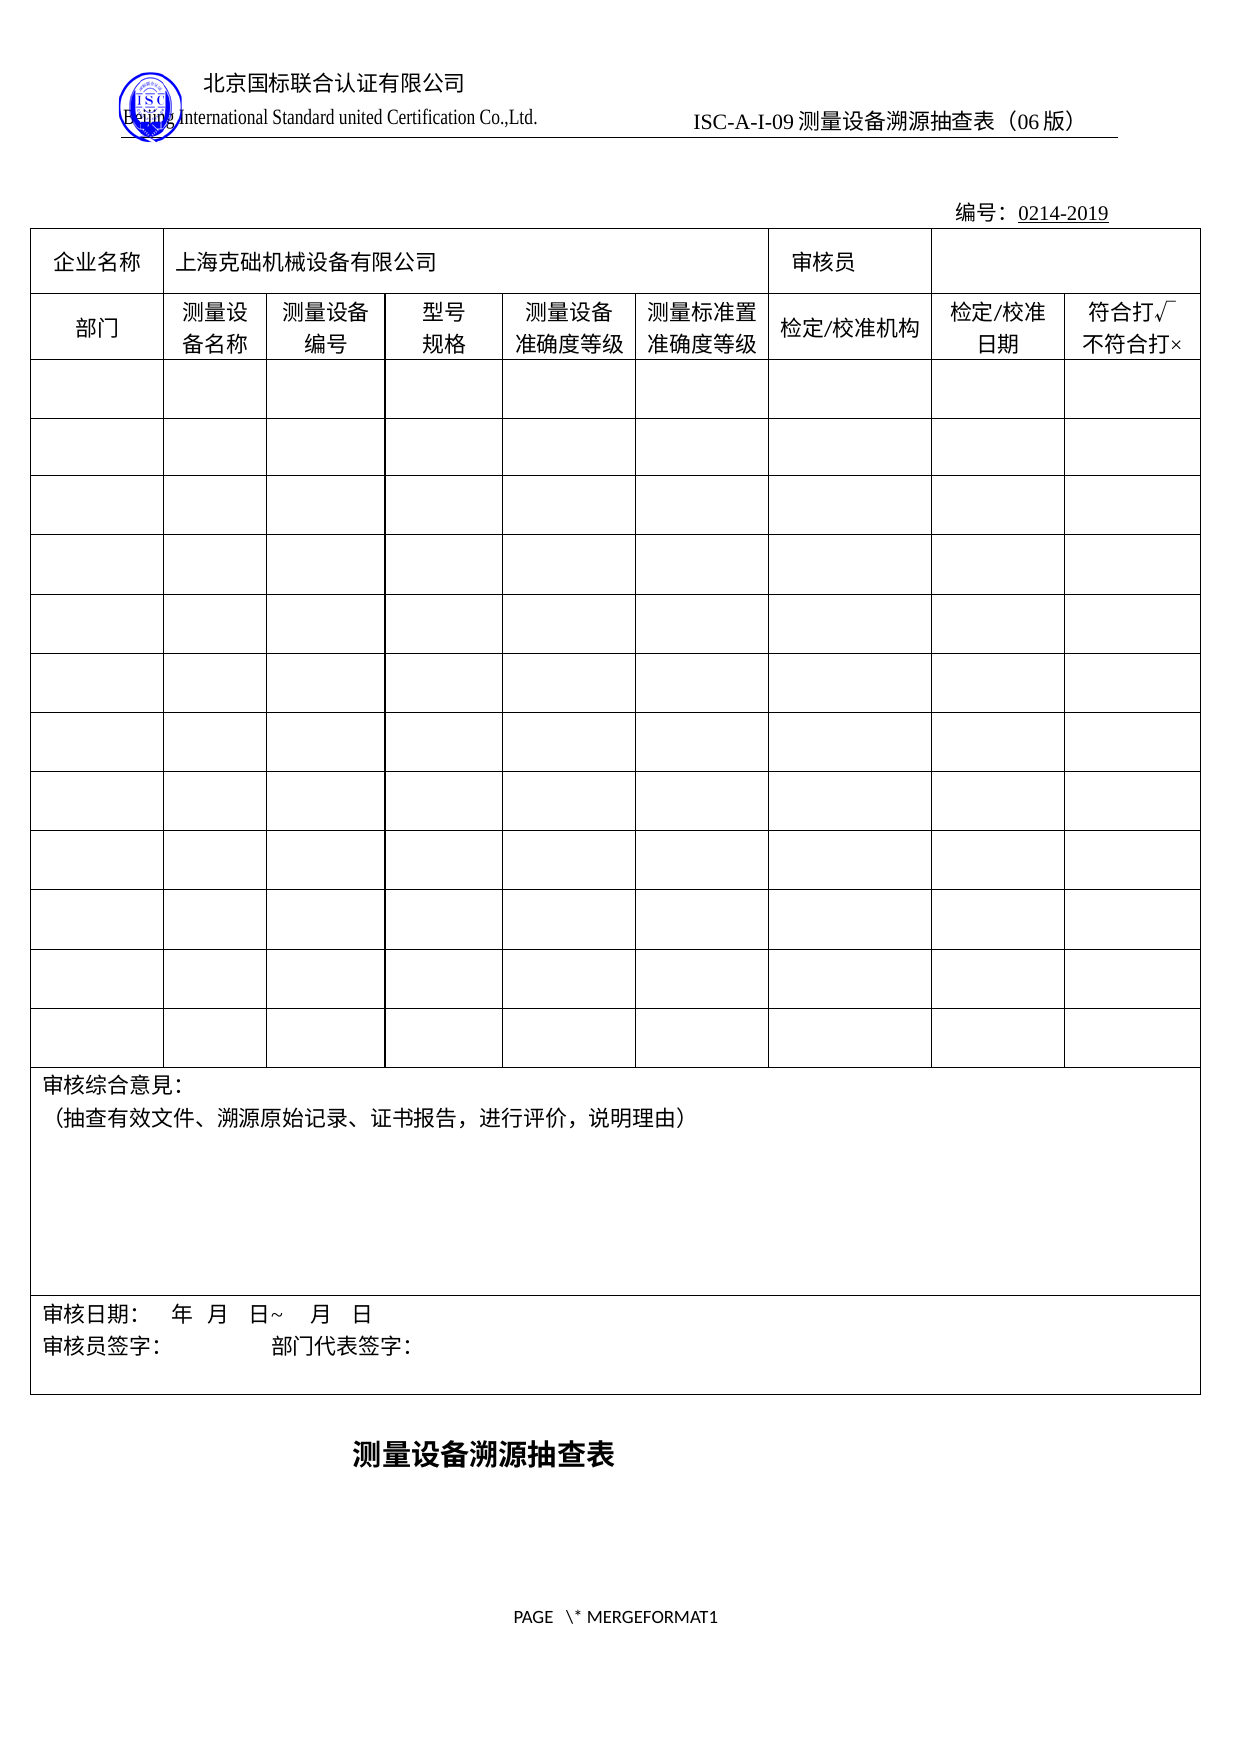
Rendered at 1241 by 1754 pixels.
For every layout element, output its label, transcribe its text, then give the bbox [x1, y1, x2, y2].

table_cell [267, 476, 384, 534]
table_cell [636, 713, 768, 771]
table_cell [1065, 890, 1200, 948]
table_cell [769, 950, 931, 1008]
table_cell [932, 476, 1064, 534]
table_cell 检定/校准机构 [769, 294, 931, 359]
table_cell [31, 360, 163, 418]
table_cell [386, 360, 502, 418]
table_cell [636, 654, 768, 712]
table_cell [164, 654, 266, 712]
table_cell [503, 595, 635, 653]
table_cell [932, 535, 1064, 593]
table_cell [164, 360, 266, 418]
table_cell [267, 713, 384, 771]
table_cell 测量设备编号 [267, 294, 384, 359]
table_cell [164, 772, 266, 830]
table_cell [386, 890, 502, 948]
table_cell [769, 772, 931, 830]
table_header 审核员 [769, 229, 931, 293]
table_cell [31, 476, 163, 534]
table_cell [31, 713, 163, 771]
table_cell [932, 713, 1064, 771]
table_cell [1065, 535, 1200, 593]
table_cell [267, 654, 384, 712]
table_cell [31, 419, 163, 475]
table_cell [31, 772, 163, 830]
table_cell [636, 772, 768, 830]
text 测量设备溯源抽查表 [123, 1420, 1108, 1485]
table_cell [503, 831, 635, 889]
table_cell [267, 831, 384, 889]
table_cell [386, 595, 502, 653]
table_cell [164, 595, 266, 653]
table_cell [31, 890, 163, 948]
table_cell [31, 535, 163, 593]
table_cell [636, 890, 768, 948]
table_cell [769, 419, 931, 475]
table_cell [932, 950, 1064, 1008]
table_cell [267, 360, 384, 418]
table_cell 测量设备 准确度等级 [503, 294, 635, 359]
table_cell [769, 476, 931, 534]
table_cell [769, 535, 931, 593]
table_cell [932, 772, 1064, 830]
table_cell [164, 890, 266, 948]
table_cell [503, 476, 635, 534]
table_cell 测量标准置 准确度等级 [636, 294, 768, 359]
table_cell 型号 规格 [386, 294, 502, 359]
table_cell [31, 950, 163, 1008]
table_cell [267, 1009, 384, 1067]
table_header [932, 229, 1200, 293]
table_cell [503, 713, 635, 771]
table_cell [636, 535, 768, 593]
table_cell [932, 890, 1064, 948]
table_cell [386, 476, 502, 534]
table_cell [503, 535, 635, 593]
table_cell [164, 950, 266, 1008]
table_cell [164, 535, 266, 593]
table_cell [31, 1009, 163, 1067]
table_cell [769, 654, 931, 712]
table_cell [932, 831, 1064, 889]
table_cell [636, 476, 768, 534]
table_cell 审核综合意見： （抽查有效文件、溯源原始记录、证书报告，进行评价，说明理由） [31, 1068, 1200, 1295]
table_cell 部门 [31, 294, 163, 359]
table_cell [1065, 772, 1200, 830]
table_cell [164, 713, 266, 771]
table_cell 符合打√ 不符合打× [1065, 294, 1200, 359]
table_cell [267, 890, 384, 948]
table_cell [769, 831, 931, 889]
table_cell [1065, 950, 1200, 1008]
table_cell [164, 831, 266, 889]
table_cell [1065, 831, 1200, 889]
table_cell [31, 654, 163, 712]
table_cell [503, 1009, 635, 1067]
table_cell [932, 360, 1064, 418]
table_cell [1065, 1009, 1200, 1067]
table_cell [267, 535, 384, 593]
table_cell [164, 419, 266, 475]
table_cell [267, 950, 384, 1008]
table_cell [503, 890, 635, 948]
table_header 企业名称 [31, 229, 163, 293]
table_cell [164, 1009, 266, 1067]
table_cell [386, 831, 502, 889]
table_cell [386, 535, 502, 593]
table_cell [932, 1009, 1064, 1067]
table_cell [932, 419, 1064, 475]
table_cell [769, 890, 931, 948]
table_cell [1065, 360, 1200, 418]
table_cell [386, 419, 502, 475]
table_cell [503, 950, 635, 1008]
table_cell 测量设备名称 [164, 294, 266, 359]
table_cell [932, 595, 1064, 653]
table_header 上海克础机械设备有限公司 [164, 229, 768, 293]
table_cell [1065, 476, 1200, 534]
table_cell [932, 654, 1064, 712]
table_cell 检定/校准日期 [932, 294, 1064, 359]
table_cell [1065, 419, 1200, 475]
table_cell [636, 1009, 768, 1067]
table_cell [636, 831, 768, 889]
table_cell [636, 360, 768, 418]
table_cell [267, 419, 384, 475]
picture [118, 72, 181, 141]
table_cell [386, 1009, 502, 1067]
text 编号：0214-2019 [123, 195, 1108, 228]
table_cell [636, 950, 768, 1008]
table_cell [31, 595, 163, 653]
table_cell [267, 772, 384, 830]
table_cell [769, 360, 931, 418]
table_cell 审核日期： 年 月 日~ 月 日 审核员签字： 部门代表签字： [31, 1296, 1200, 1394]
table_cell [769, 595, 931, 653]
table_cell [503, 419, 635, 475]
table_cell [386, 713, 502, 771]
table_cell [503, 360, 635, 418]
table_cell [386, 950, 502, 1008]
table_cell [1065, 595, 1200, 653]
table_cell [1065, 654, 1200, 712]
table_cell [769, 1009, 931, 1067]
table_cell [386, 772, 502, 830]
table_cell [636, 419, 768, 475]
table_cell [769, 713, 931, 771]
table_cell [1065, 713, 1200, 771]
table_cell [636, 595, 768, 653]
table_cell [31, 831, 163, 889]
table_cell [164, 476, 266, 534]
table_cell [503, 772, 635, 830]
table_cell [503, 654, 635, 712]
table_cell [386, 654, 502, 712]
table_cell [267, 595, 384, 653]
